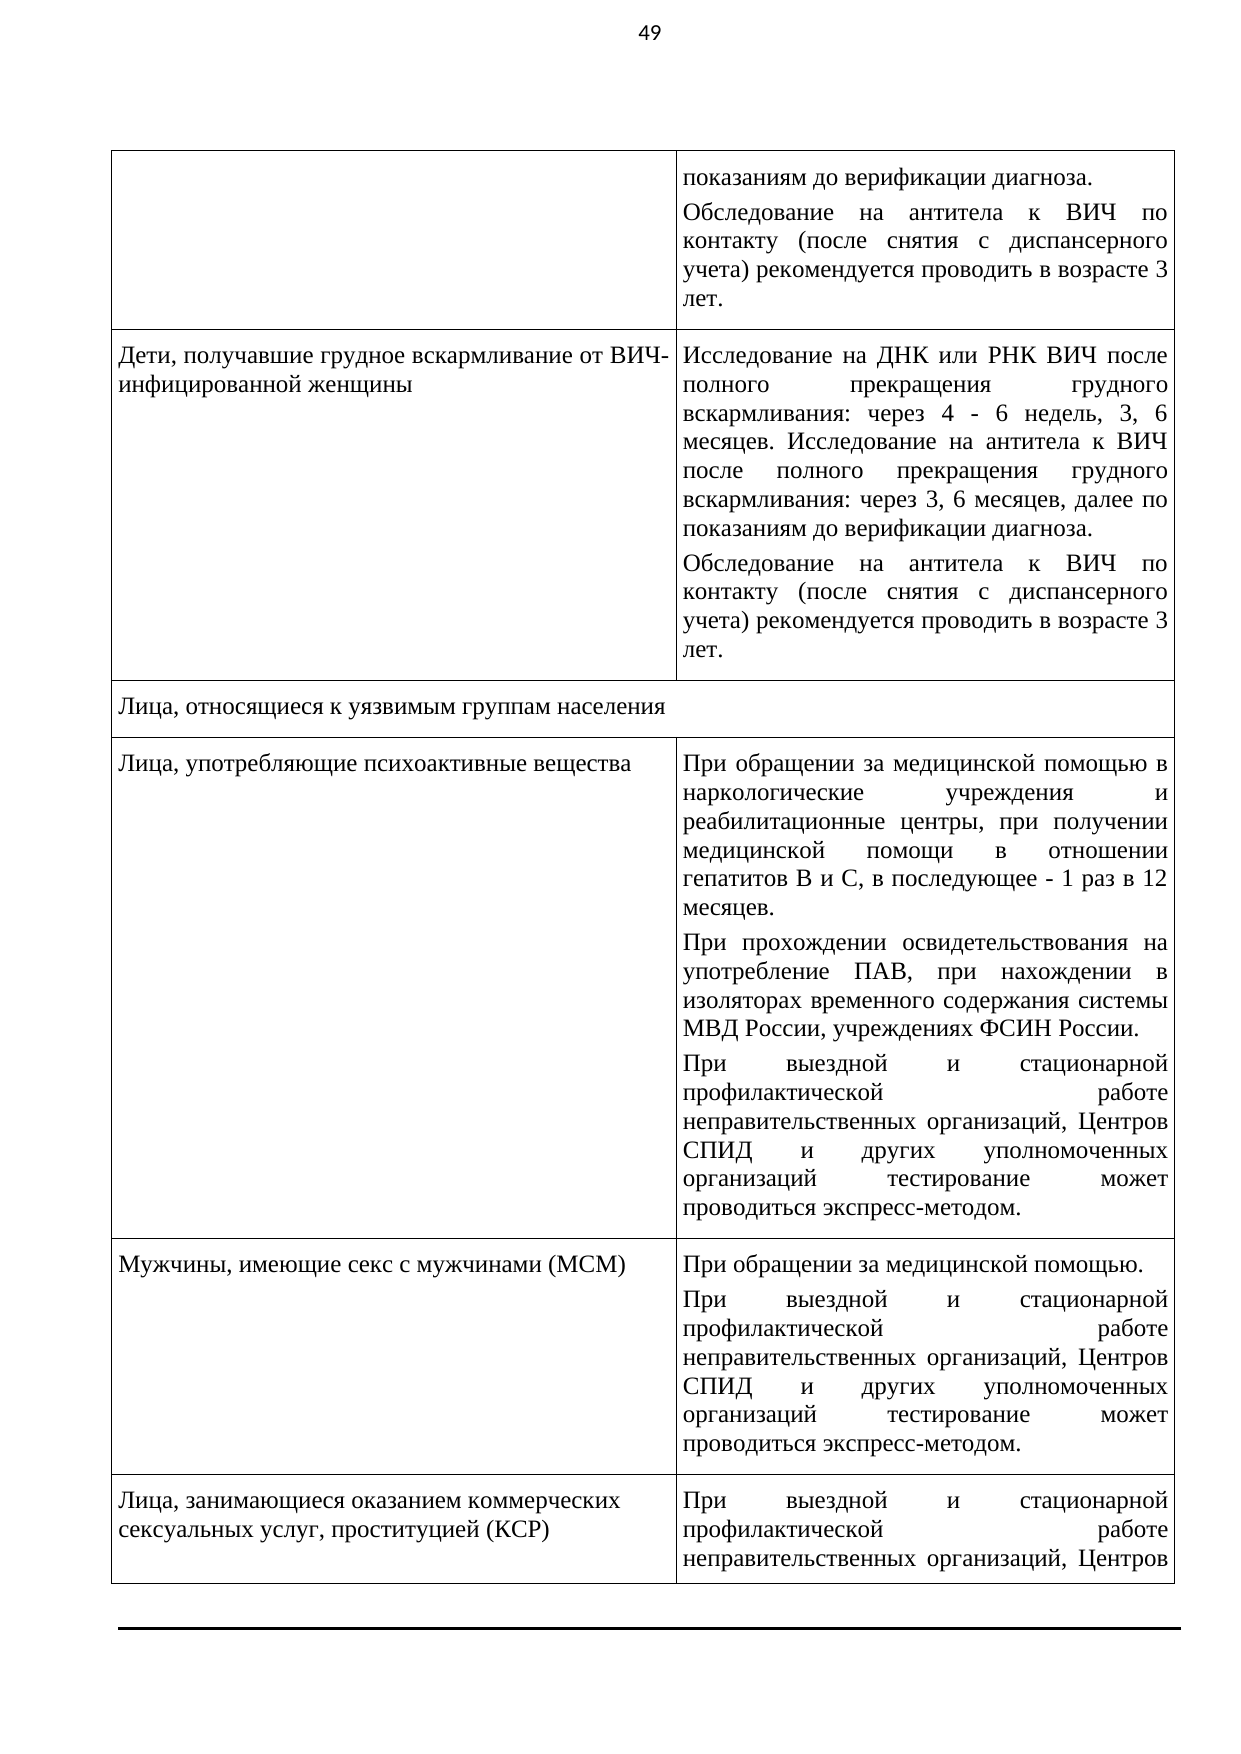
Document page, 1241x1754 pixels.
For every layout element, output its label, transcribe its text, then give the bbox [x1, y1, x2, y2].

table_cell При обращении за медицинской помощью в наркологические учреждения и реабилитационные центры, при получении медицинской помощи в отношении гепатитов B и C, в последующее - 1 раз в 12 месяцев. При прохождении освидетельствования на употребление ПАВ, при нахождении в изоляторах временного содержания системы МВД России, учреждениях ФСИН России. При выездной и стационарной профилактической работе неправительственных организаций, Центров СПИД и других уполномоченных организаций тестирование может проводиться экспресс-методом. [677, 738, 1174, 1238]
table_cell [677, 1475, 1174, 1582]
table_cell Дети, получавшие грудное вскармливание от ВИЧ-инфицированной женщины [112, 330, 676, 679]
table_cell Мужчины, имеющие секс с мужчинами (МСМ) [112, 1239, 676, 1474]
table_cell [677, 151, 1174, 328]
table_cell При обращении за медицинской помощью. При выездной и стационарной профилактической работе неправительственных организаций, Центров СПИД и других уполномоченных организаций тестирование может проводиться экспресс-методом. [677, 1239, 1174, 1474]
table_cell Исследование на ДНК или РНК ВИЧ после полного прекращения грудного вскармливания: через 4 - 6 недель, 3, 6 месяцев. Исследование на антитела к ВИЧ после полного прекращения грудного вскармливания: через 3, 6 месяцев, далее по показаниям до верификации диагноза. Обследование на антитела к ВИЧ по контакту (после снятия с диспансерного учета) рекомендуется проводить в возрасте 3 лет. [677, 330, 1174, 679]
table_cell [112, 151, 676, 328]
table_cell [112, 1475, 676, 1582]
table_cell Лица, относящиеся к уязвимым группам населения [112, 681, 1174, 737]
table_cell Лица, употребляющие психоактивные вещества [112, 738, 676, 1238]
